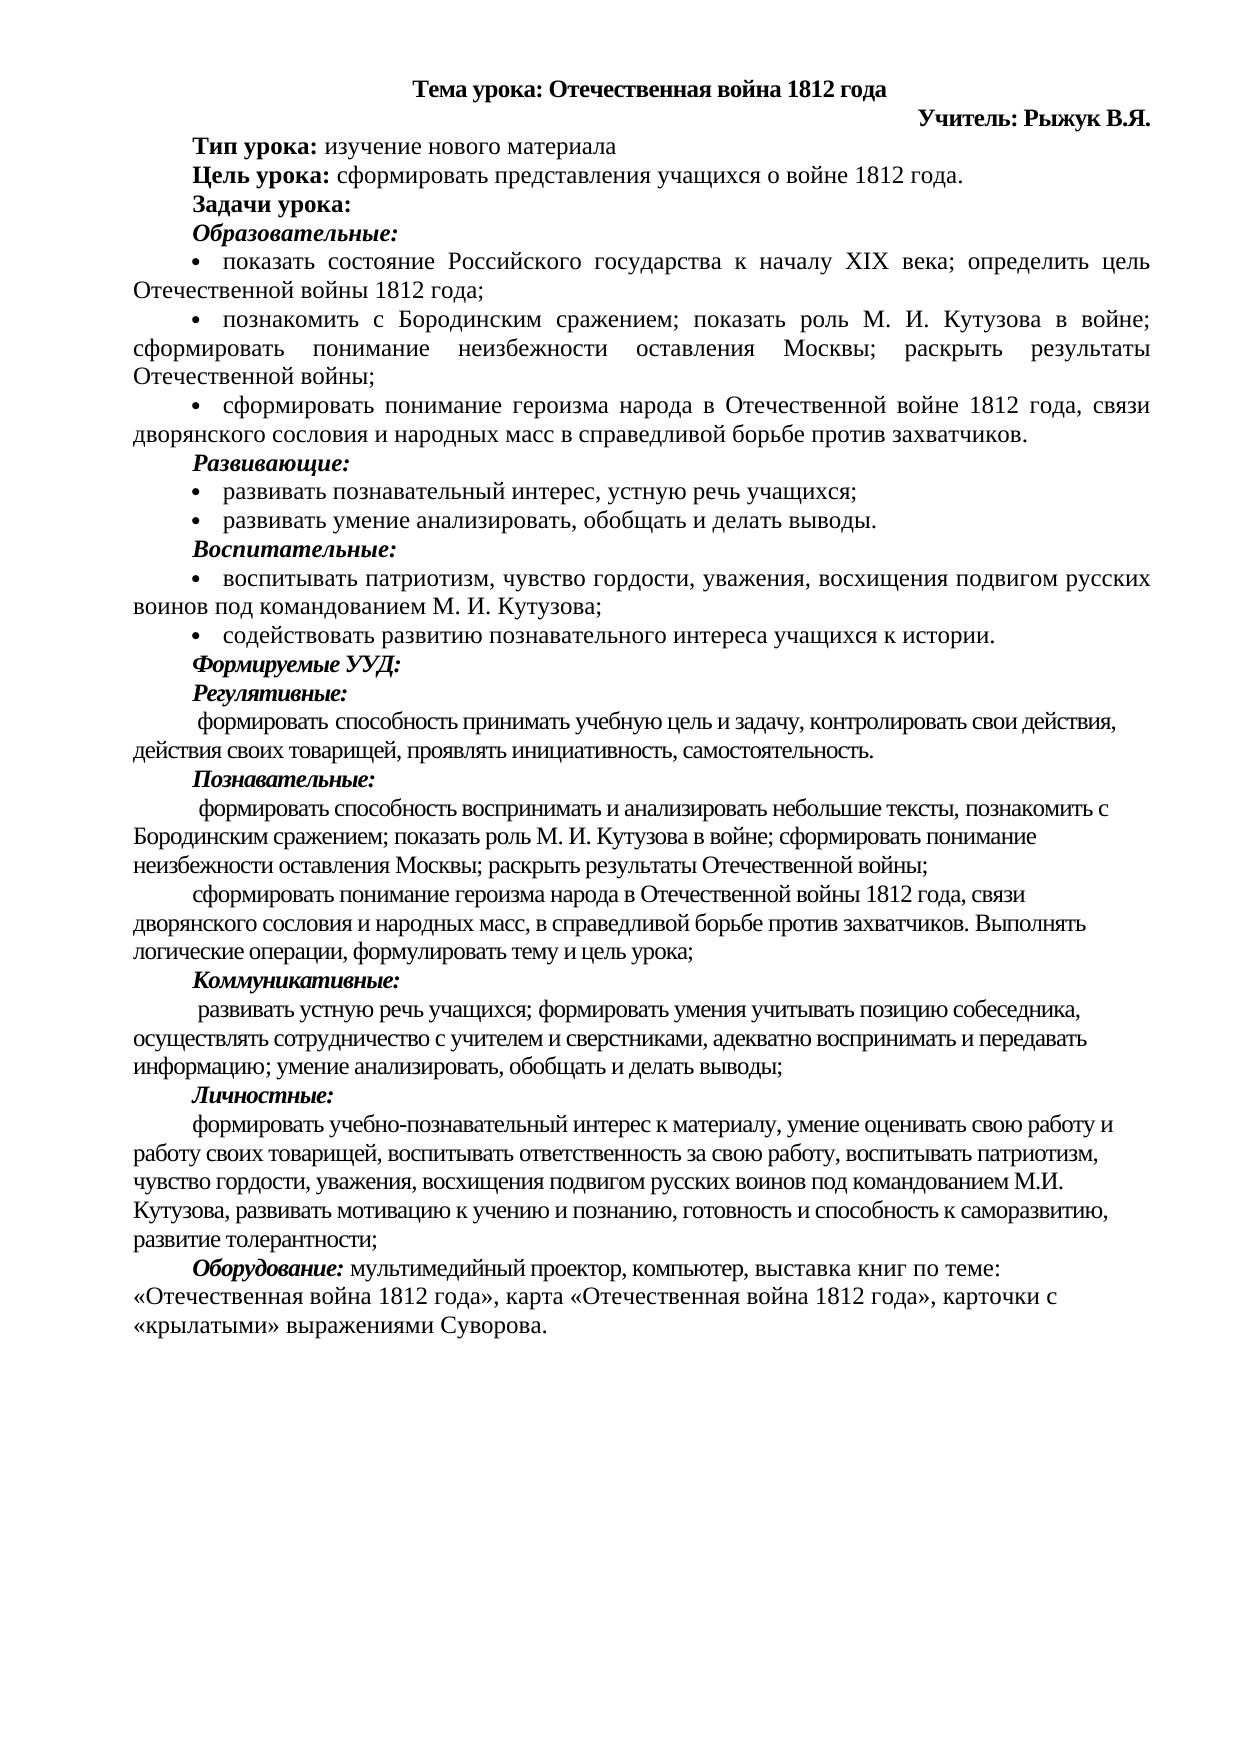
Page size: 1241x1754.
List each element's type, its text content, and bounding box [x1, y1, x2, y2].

text сформировать понимание героизма народа в Отечественной войны 1812 года, связи дворянского сословия и народных масс, в справедливой борьбе против захватчиков. Выполнять логические операции, формулировать тему и цель урока; [133, 879, 1152, 965]
text Цель урока: сформировать представления учащихся о войне 1812 года. [133, 160, 1152, 189]
text развивать устную речь учащихся; формировать умения учитывать позицию собеседника, осуществлять сотрудничество с учителем и сверстниками, адекватно воспринимать и передавать информацию; умение анализировать, обобщать и делать выводы; [133, 994, 1152, 1080]
list развивать умение анализировать, обобщать и делать выводы. [133, 505, 1152, 534]
list сформировать понимание героизма народа в Отечественной войне 1812 года, связи дворянского сословия и народных масс в справедливой борьбе против захватчиков. [133, 390, 1152, 448]
text Формируемые УУД: [133, 649, 1152, 678]
text формировать способность принимать учебную цель и задачу, контролировать свои действия, действия своих товарищей, проявлять инициативность, самостоятельность. [133, 706, 1152, 764]
text формировать учебно-познавательный интерес к материалу, умение оценивать свою работу и работу своих товарищей, воспитывать ответственность за свою работу, воспитывать патриотизм, чувство гордости, уважения, восхищения подвигом русских воинов под командованием М.И. Кутузова, развивать мотивацию к учению и познанию, готовность и способность к саморазвитию, развитие толерантности; [133, 1109, 1152, 1253]
text Воспитательные: [133, 534, 1152, 563]
text Развивающие: [133, 448, 1152, 476]
list показать состояние Российского государства к началу XIX века; определить цель Отечественной войны 1812 года; [133, 246, 1152, 304]
text Образовательные: [133, 218, 1152, 246]
text Тип урока: изучение нового материала [133, 131, 1152, 160]
list воспитывать патриотизм, чувство гордости, уважения, восхищения подвигом русских воинов под командованием М. И. Кутузова; [133, 563, 1152, 620]
list познакомить с Бородинским сражением; показать роль М. И. Кутузова в войне; сформировать понимание неизбежности оставления Москвы; раскрыть результаты Отечественной войны; [133, 304, 1152, 390]
text Оборудование: мультимедийный проектор, компьютер, выставка книг по теме: «Отечественная война 1812 года», карта «Отечественная война 1812 года», карточки с «крылатыми» выражениями Суворова. [133, 1253, 1152, 1339]
text Личностные: [133, 1080, 1152, 1109]
text формировать способность воспринимать и анализировать небольшие тексты, познакомить с Бородинским сражением; показать роль М. И. Кутузова в войне; сформировать понимание неизбежности оставления Москвы; раскрыть результаты Отечественной войны; [133, 793, 1152, 879]
text Коммуникативные: [133, 965, 1152, 994]
text Задачи урока: [133, 189, 1152, 218]
text Тема урока: Отечественная война 1812 года [148, 74, 1152, 103]
list развивать познавательный интерес, устную речь учащихся; [133, 476, 1152, 505]
text Регулятивные: [133, 678, 1152, 706]
text Учитель: Рыжук В.Я. [148, 103, 1152, 131]
list содействовать развитию познавательного интереса учащихся к истории. [133, 620, 1152, 649]
text Познавательные: [133, 764, 1152, 793]
